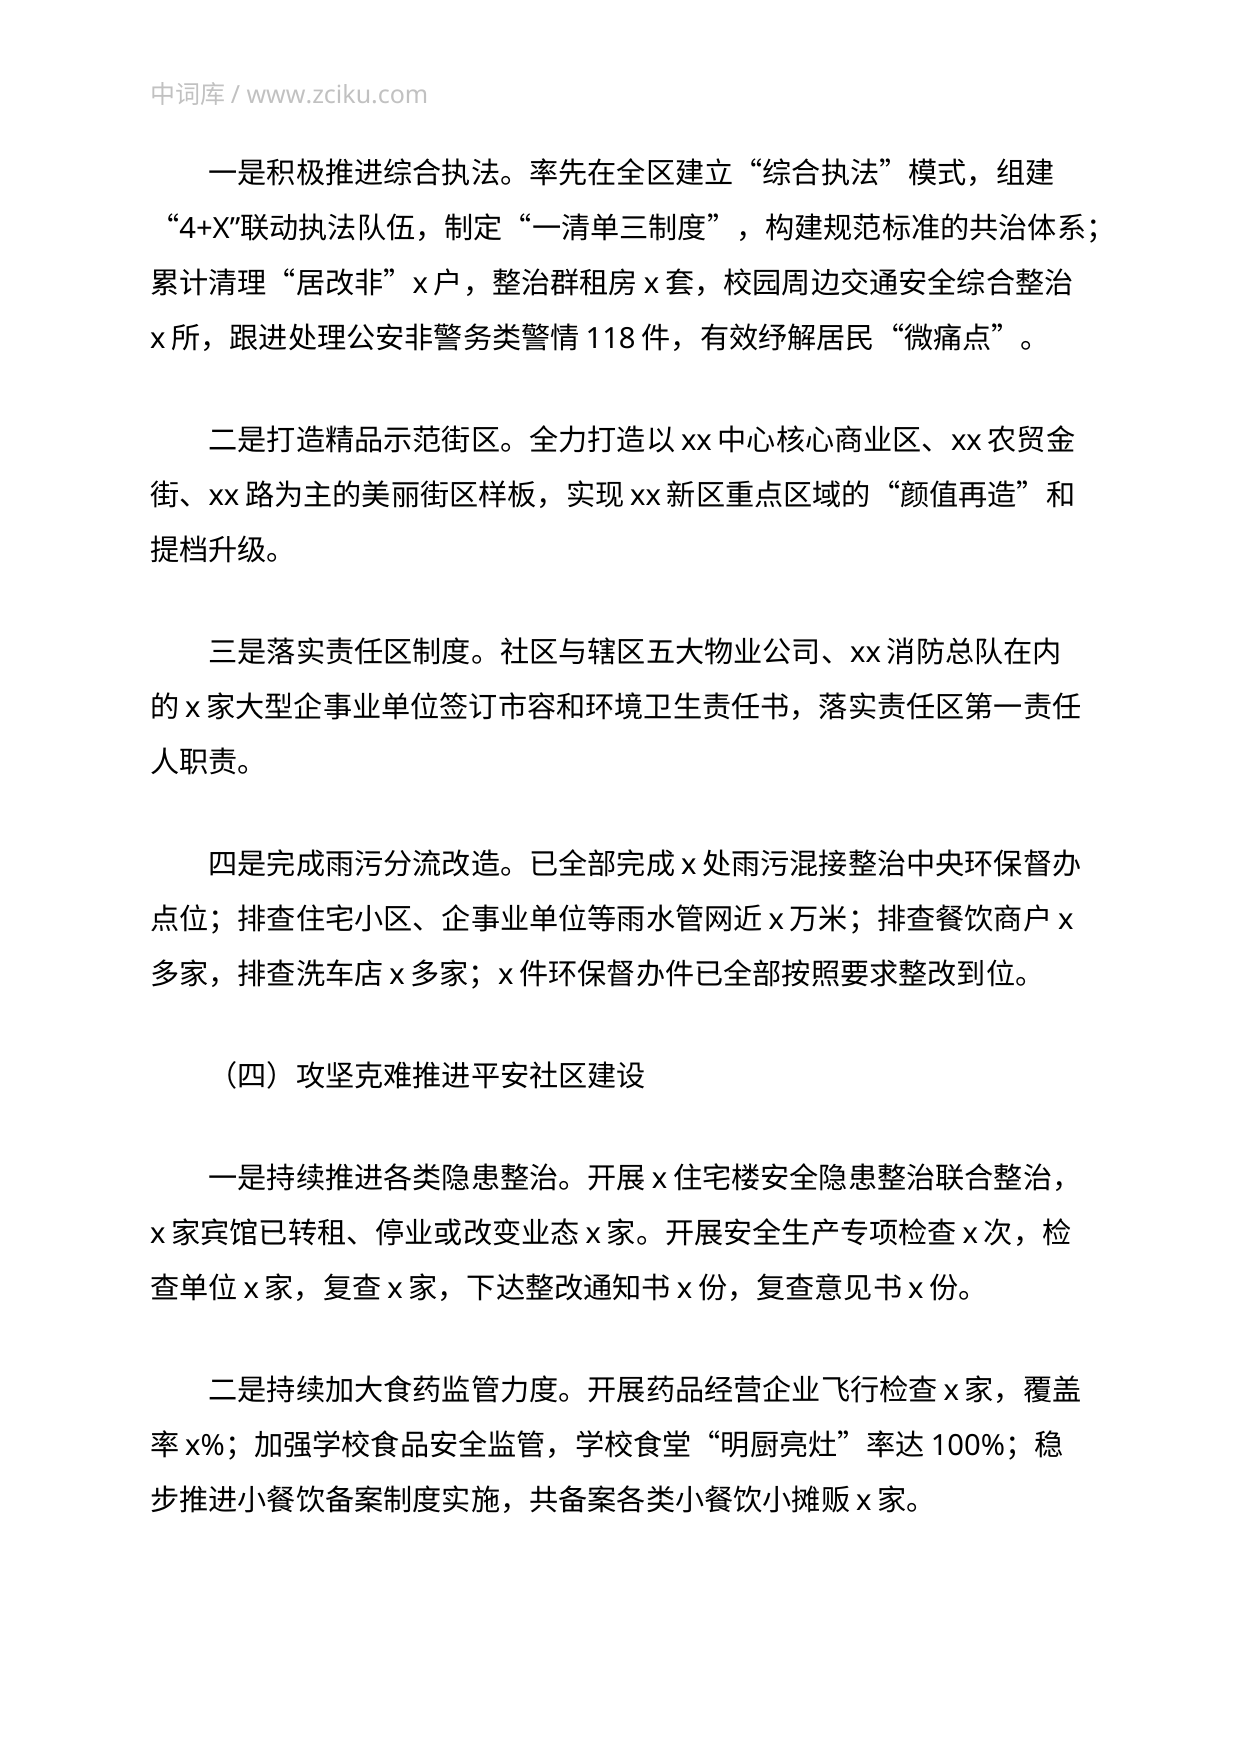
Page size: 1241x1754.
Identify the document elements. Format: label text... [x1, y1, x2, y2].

text 二是打造精品示范街区。全力打造以xx中心核心商业区、xx农贸金街、xx路为主的美丽街区样板，实现xx新区重点区域的“颜值再造”和提档升级。 [150, 417, 1090, 569]
text 三是落实责任区制度。社区与辖区五大物业公司、xx消防总队在内的x家大型企事业单位签订市容和环境卫生责任书，落实责任区第一责任人职责。 [150, 629, 1090, 781]
text （四）攻坚克难推进平安社区建设 [150, 1052, 1090, 1095]
text 一是积极推进综合执法。率先在全区建立“综合执法”模式，组建“4+X”联动执法队伍，制定“一清单三制度”，构建规范标准的共治体系；累计清理“居改非”x户，整治群租房x套，校园周边交通安全综合整治x所，跟进处理公安非警务类警情118件，有效纾解居民“微痛点”。 [150, 150, 1090, 357]
text 四是完成雨污分流改造。已全部完成x处雨污混接整治中央环保督办点位；排查住宅小区、企事业单位等雨水管网近x万米；排查餐饮商户x多家，排查洗车店x多家；x件环保督办件已全部按照要求整改到位。 [150, 840, 1090, 993]
text 二是持续加大食药监管力度。开展药品经营企业飞行检查x家，覆盖率x%；加强学校食品安全监管，学校食堂“明厨亮灶”率达100%；稳步推进小餐饮备案制度实施，共备案各类小餐饮小摊贩x家。 [150, 1366, 1090, 1518]
text 一是持续推进各类隐患整治。开展x住宅楼安全隐患整治联合整治，x家宾馆已转租、停业或改变业态x家。开展安全生产专项检查x次，检查单位x家，复查x家，下达整改通知书x份，复查意见书x份。 [150, 1154, 1090, 1307]
